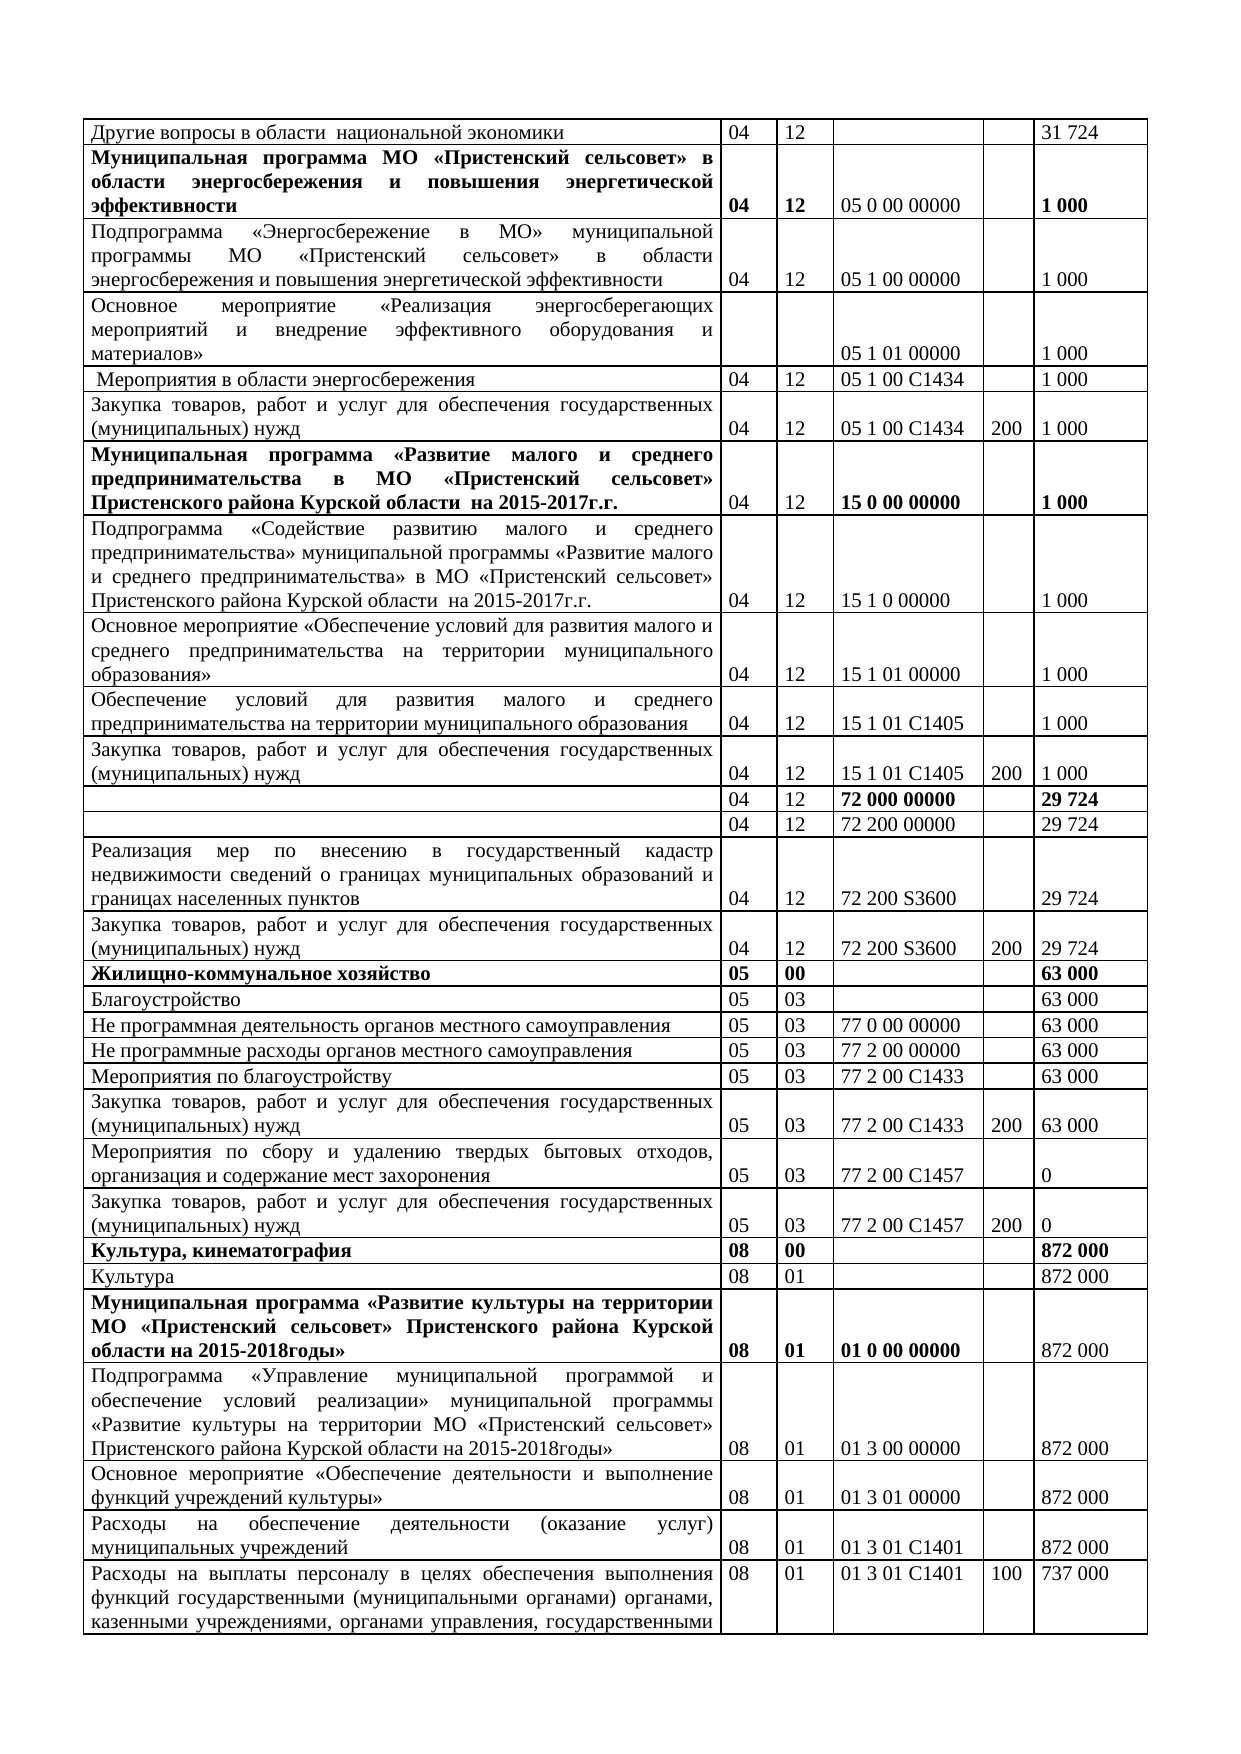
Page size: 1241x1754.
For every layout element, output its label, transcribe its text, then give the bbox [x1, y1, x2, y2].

table_cell Закупка товаров, работ и услуг для обеспечения государственных (муниципальных) нужд [84, 1090, 720, 1137]
table_cell 08 [722, 1561, 776, 1633]
table_cell Закупка товаров, работ и услуг для обеспечения государственных (муниципальных) нужд [84, 1189, 720, 1237]
table_cell [84, 812, 720, 836]
table_cell Подпрограмма «Управление муниципальной программой и обеспечение условий реализации» муниципальной программы «Развитие культуры на территории МО «Пристенский сельсовет» Пристенского района Курской области на 2015-2018годы» [84, 1363, 720, 1460]
table_cell 05 0 00 00000 [834, 145, 983, 217]
table_cell 872 000 [1035, 1363, 1147, 1460]
table_cell 1 000 [1035, 392, 1147, 440]
table_cell 872 000 [1035, 1264, 1147, 1288]
table_cell 12 [778, 812, 833, 836]
table_cell 200 [984, 1090, 1033, 1137]
table_cell [984, 1238, 1033, 1262]
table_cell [84, 1561, 720, 1633]
table_cell 01 [778, 1461, 833, 1509]
table_cell 1 000 [1035, 687, 1147, 735]
table_cell Закупка товаров, работ и услуг для обеспечения государственных (муниципальных) нужд [84, 912, 720, 960]
table_cell [984, 516, 1033, 612]
table_cell 01 [778, 1363, 833, 1460]
table_cell 01 3 01 00000 [834, 1461, 983, 1509]
table_cell 77 2 00 00000 [834, 1038, 983, 1062]
table_cell Закупка товаров, работ и услуг для обеспечения государственных (муниципальных) нужд [84, 737, 720, 785]
table_cell 01 3 01 С1401 [834, 1511, 983, 1559]
table_cell 04 [722, 516, 776, 612]
table_cell 04 [722, 838, 776, 910]
table_cell 01 [778, 1511, 833, 1559]
table_cell 05 1 00 С1434 [834, 367, 983, 391]
table_cell 77 2 00 С1433 [834, 1064, 983, 1088]
table_cell 12 [778, 687, 833, 735]
table_cell 03 [778, 1013, 833, 1037]
table_cell 12 [778, 392, 833, 440]
table_cell 1 000 [1035, 145, 1147, 217]
table_cell 29 724 [1035, 812, 1147, 836]
table_cell 29 724 [1035, 787, 1147, 811]
table_cell 12 [778, 442, 833, 514]
table_cell [984, 687, 1033, 735]
table_cell 05 1 01 00000 [834, 293, 983, 365]
table_cell [984, 219, 1033, 291]
table_cell 63 000 [1035, 1090, 1147, 1137]
table_cell 04 [722, 120, 776, 144]
table_cell 77 2 00 С1457 [834, 1189, 983, 1237]
table_cell 63 000 [1035, 1038, 1147, 1062]
table_cell Мероприятия в области энергосбережения [84, 367, 720, 391]
table_cell 1 000 [1035, 442, 1147, 514]
table_cell 05 1 00 С1434 [834, 392, 983, 440]
table_cell 63 000 [1035, 1013, 1147, 1037]
table_cell [984, 120, 1033, 144]
table_cell 04 [722, 737, 776, 785]
table_cell 01 [778, 1290, 833, 1362]
table_cell 737 000 [1035, 1561, 1147, 1633]
table_cell 08 [722, 1238, 776, 1262]
table_cell [984, 1038, 1033, 1062]
table_cell 08 [722, 1363, 776, 1460]
table_cell Основное мероприятие «Реализация энергосберегающих мероприятий и внедрение эффективного оборудования и материалов» [84, 293, 720, 365]
table_cell [84, 787, 720, 811]
table_cell 72 000 00000 [834, 787, 983, 811]
table_cell 03 [778, 1139, 833, 1187]
table_cell 12 [778, 737, 833, 785]
table_cell 04 [722, 812, 776, 836]
table_cell 12 [778, 367, 833, 391]
table_cell Не программные расходы органов местного самоуправления [84, 1038, 720, 1062]
table_cell [984, 145, 1033, 217]
table_cell 01 [778, 1264, 833, 1288]
table_cell [984, 293, 1033, 365]
table_cell 1 000 [1035, 613, 1147, 686]
table_cell Подпрограмма «Содействие развитию малого и среднего предпринимательства» муниципальной программы «Развитие малого и среднего предпринимательства» в МО «Пристенский сельсовет» Пристенского района Курской области на 2015-2017г.г. [84, 516, 720, 612]
table_cell 01 3 00 00000 [834, 1363, 983, 1460]
table_cell 29 724 [1035, 912, 1147, 960]
table_cell Подпрограмма «Энергосбережение в МО» муниципальной программы МО «Пристенский сельсовет» в области энергосбережения и повышения энергетической эффективности [84, 219, 720, 291]
table_cell 04 [722, 912, 776, 960]
table_cell [834, 987, 983, 1011]
table_cell 12 [778, 838, 833, 910]
table_cell 1 000 [1035, 737, 1147, 785]
table_cell 15 1 0 00000 [834, 516, 983, 612]
table_cell 03 [778, 1189, 833, 1237]
table_cell [984, 1013, 1033, 1037]
table_cell [984, 367, 1033, 391]
table_cell 00 [778, 1238, 833, 1262]
table_cell 100 [984, 1561, 1033, 1633]
table_cell 05 [722, 1013, 776, 1037]
table_cell 15 0 00 00000 [834, 442, 983, 514]
table_cell 72 200 S3600 [834, 912, 983, 960]
table_cell 200 [984, 392, 1033, 440]
table_cell 03 [778, 1064, 833, 1088]
table_cell Закупка товаров, работ и услуг для обеспечения государственных (муниципальных) нужд [84, 392, 720, 440]
table_cell Мероприятия по сбору и удалению твердых бытовых отходов, организация и содержание мест захоронения [84, 1139, 720, 1187]
table_cell 63 000 [1035, 1064, 1147, 1088]
table_cell 03 [778, 987, 833, 1011]
table_cell [834, 120, 983, 144]
table_cell 29 724 [1035, 838, 1147, 910]
table_cell Муниципальная программа МО «Пристенский сельсовет» в области энергосбережения и повышения энергетической эффективности [84, 145, 720, 217]
table_cell 31 724 [1035, 120, 1147, 144]
table_cell Культура, кинематография [84, 1238, 720, 1262]
table_cell 05 [722, 1139, 776, 1187]
table_cell 0 [1035, 1189, 1147, 1237]
table_cell Обеспечение условий для развития малого и среднего предпринимательства на территории муниципального образования [84, 687, 720, 735]
table_cell Основное мероприятие «Обеспечение деятельности и выполнение функций учреждений культуры» [84, 1461, 720, 1509]
table_cell [984, 1461, 1033, 1509]
table_cell 63 000 [1035, 987, 1147, 1011]
table_cell 04 [722, 367, 776, 391]
table_cell 04 [722, 787, 776, 811]
table_cell 08 [722, 1264, 776, 1288]
table_cell [984, 987, 1033, 1011]
table_cell [722, 293, 776, 365]
table_cell 05 [722, 1064, 776, 1088]
table_cell 05 [722, 1090, 776, 1137]
table_cell Мероприятия по благоустройству [84, 1064, 720, 1088]
table_cell 04 [722, 687, 776, 735]
table_cell 05 [722, 1038, 776, 1062]
table_cell Другие вопросы в области национальной экономики [84, 120, 720, 144]
table_cell 72 200 S3600 [834, 838, 983, 910]
table_cell 04 [722, 392, 776, 440]
table_cell 12 [778, 613, 833, 686]
table_cell Муниципальная программа «Развитие малого и среднего предпринимательства в МО «Пристенский сельсовет» Пристенского района Курской области на 2015-2017г.г. [84, 442, 720, 514]
table_cell Не программная деятельность органов местного самоуправления [84, 1013, 720, 1037]
table_cell 08 [722, 1511, 776, 1559]
table_cell Жилищно-коммунальное хозяйство [84, 961, 720, 985]
table_cell 12 [778, 912, 833, 960]
table_cell [984, 787, 1033, 811]
table_cell [984, 1064, 1033, 1088]
table_cell 77 2 00 С1433 [834, 1090, 983, 1137]
table_cell 15 1 01 С1405 [834, 687, 983, 735]
table_cell 200 [984, 912, 1033, 960]
table_cell [984, 1264, 1033, 1288]
table_cell 04 [722, 442, 776, 514]
table_cell 04 [722, 145, 776, 217]
table_cell [984, 1139, 1033, 1187]
table_cell 01 3 01 С1401 [834, 1561, 983, 1633]
table_cell 03 [778, 1038, 833, 1062]
table_cell 77 0 00 00000 [834, 1013, 983, 1037]
table_cell [834, 1264, 983, 1288]
table_cell 04 [722, 219, 776, 291]
table_cell 12 [778, 787, 833, 811]
table_cell Культура [84, 1264, 720, 1288]
table_cell Основное мероприятие «Обеспечение условий для развития малого и среднего предпринимательства на территории муниципального образования» [84, 613, 720, 686]
table_cell [984, 961, 1033, 985]
table_cell 15 1 01 00000 [834, 613, 983, 686]
table_cell 12 [778, 516, 833, 612]
table_cell 200 [984, 737, 1033, 785]
table_cell 63 000 [1035, 961, 1147, 985]
table_cell 12 [778, 120, 833, 144]
table_cell [984, 838, 1033, 910]
table_cell [778, 293, 833, 365]
table_cell 77 2 00 С1457 [834, 1139, 983, 1187]
table_cell 200 [984, 1189, 1033, 1237]
table_cell [984, 1363, 1033, 1460]
table_cell 03 [778, 1090, 833, 1137]
table_cell 872 000 [1035, 1238, 1147, 1262]
table_cell 12 [778, 145, 833, 217]
table_cell 05 1 00 00000 [834, 219, 983, 291]
table_cell 05 [722, 1189, 776, 1237]
table_cell 1 000 [1035, 219, 1147, 291]
table_cell 1 000 [1035, 516, 1147, 612]
table_cell [984, 812, 1033, 836]
table_cell [984, 442, 1033, 514]
table_cell [984, 1290, 1033, 1362]
table_cell 1 000 [1035, 367, 1147, 391]
table_cell 00 [778, 961, 833, 985]
table_cell [984, 1511, 1033, 1559]
table_cell 05 [722, 961, 776, 985]
table_cell 1 000 [1035, 293, 1147, 365]
table_cell Расходы на обеспечение деятельности (оказание услуг) муниципальных учреждений [84, 1511, 720, 1559]
table_cell 872 000 [1035, 1461, 1147, 1509]
table_cell 04 [722, 613, 776, 686]
table_cell Реализация мер по внесению в государственный кадастр недвижимости сведений о границах муниципальных образований и границах населенных пунктов [84, 838, 720, 910]
table_cell 08 [722, 1461, 776, 1509]
table_cell 01 0 00 00000 [834, 1290, 983, 1362]
table_cell 08 [722, 1290, 776, 1362]
table_cell Муниципальная программа «Развитие культуры на территории МО «Пристенский сельсовет» Пристенского района Курской области на 2015-2018годы» [84, 1290, 720, 1362]
table_cell 872 000 [1035, 1511, 1147, 1559]
table_cell 15 1 01 С1405 [834, 737, 983, 785]
table_cell [834, 1238, 983, 1262]
table_cell [984, 613, 1033, 686]
table_cell 0 [1035, 1139, 1147, 1187]
table_cell 72 200 00000 [834, 812, 983, 836]
table_cell [834, 961, 983, 985]
table_cell 872 000 [1035, 1290, 1147, 1362]
table_cell 01 [778, 1561, 833, 1633]
table_cell 12 [778, 219, 833, 291]
table_cell 05 [722, 987, 776, 1011]
table_cell Благоустройство [84, 987, 720, 1011]
